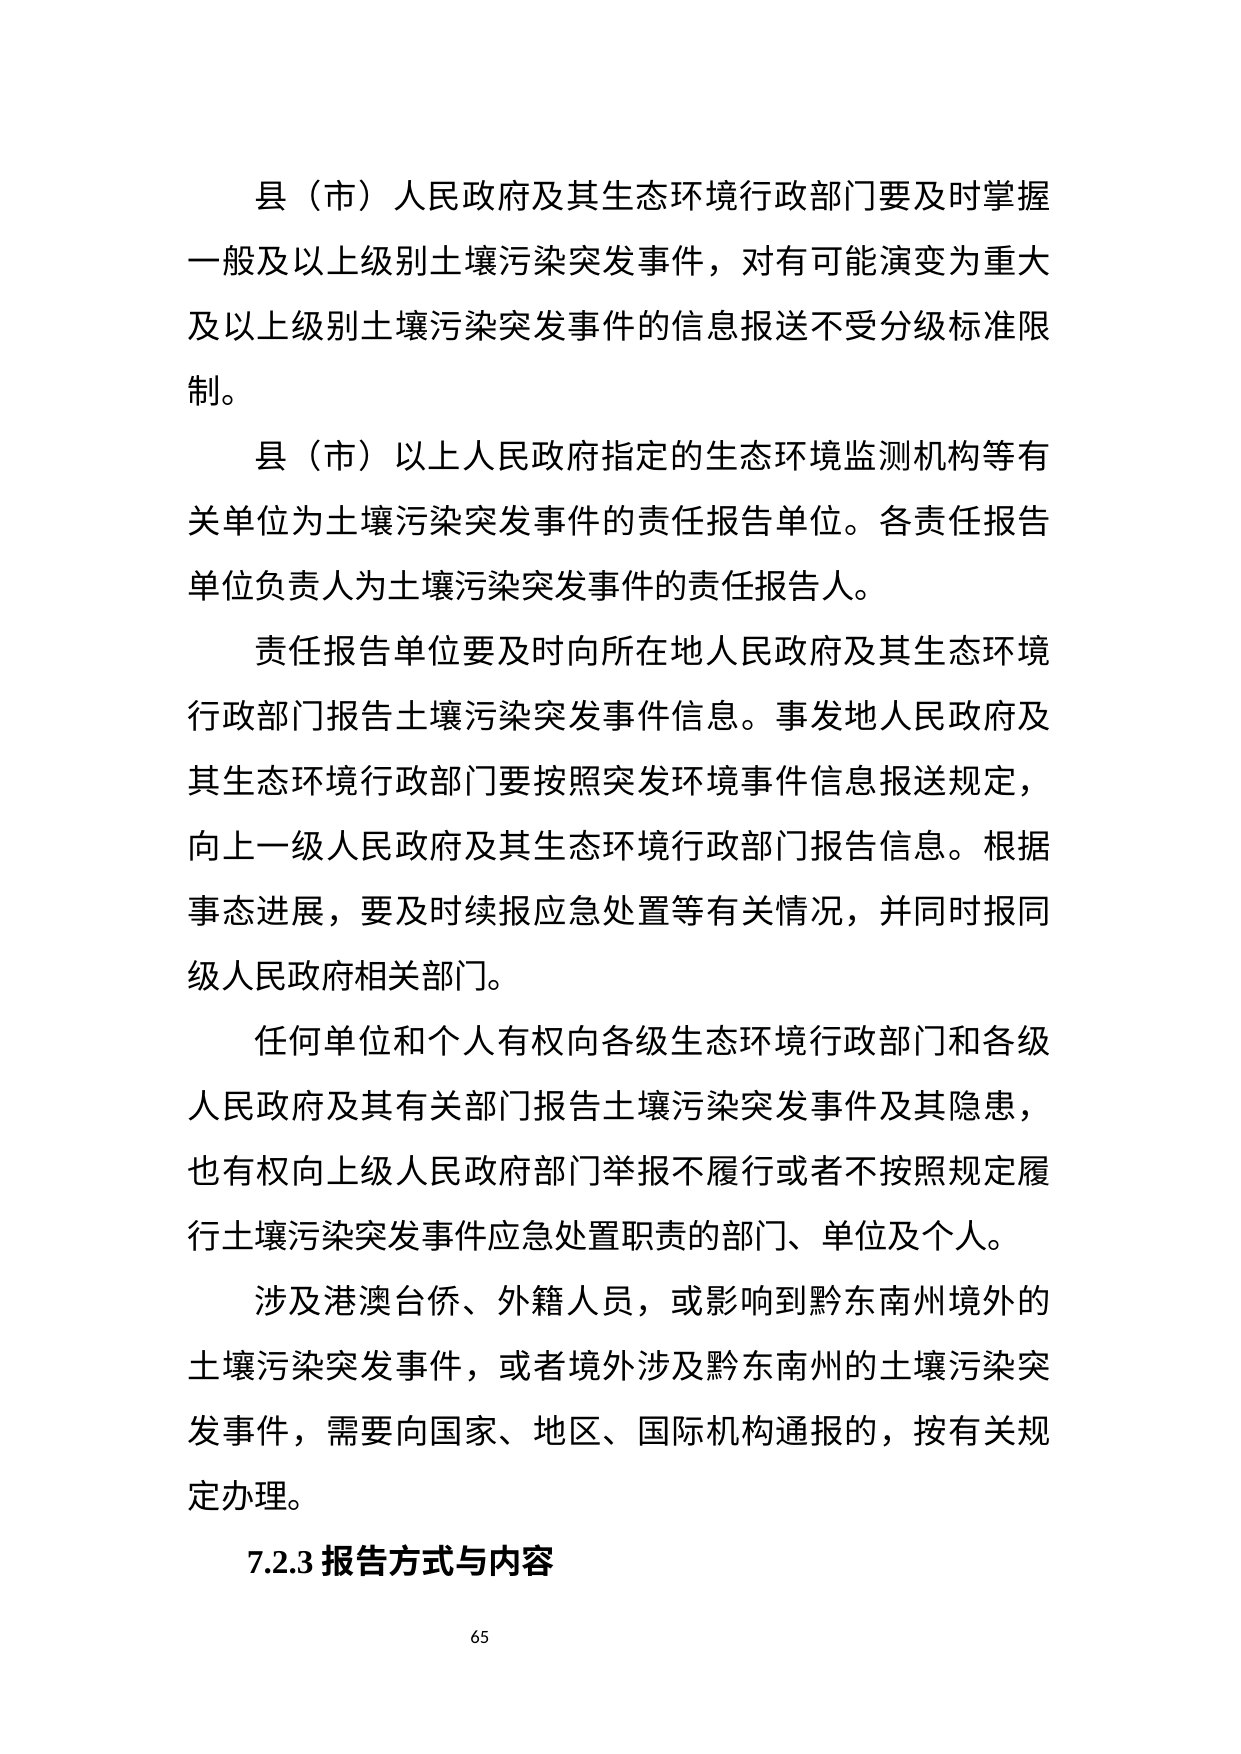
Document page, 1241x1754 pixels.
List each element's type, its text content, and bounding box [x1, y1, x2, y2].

text 涉及港澳台侨、外籍人员，或影响到黔东南州境外的土壤污染突发事件，或者境外涉及黔东南州的土壤污染突发事件，需要向国家、地区、国际机构通报的，按有关规定办理。 [187, 1267, 1053, 1527]
text 县（市）人民政府及其生态环境行政部门要及时掌握一般及以上级别土壤污染突发事件，对有可能演变为重大及以上级别土壤污染突发事件的信息报送不受分级标准限制。 [187, 162, 1053, 422]
text 任何单位和个人有权向各级生态环境行政部门和各级人民政府及其有关部门报告土壤污染突发事件及其隐患，也有权向上级人民政府部门举报不履行或者不按照规定履行土壤污染突发事件应急处置职责的部门、单位及个人。 [187, 1007, 1053, 1267]
text 7.2.3 报告方式与内容 [187, 1527, 1053, 1592]
text 责任报告单位要及时向所在地人民政府及其生态环境行政部门报告土壤污染突发事件信息。事发地人民政府及其生态环境行政部门要按照突发环境事件信息报送规定，向上一级人民政府及其生态环境行政部门报告信息。根据事态进展，要及时续报应急处置等有关情况，并同时报同级人民政府相关部门。 [187, 617, 1053, 1007]
text 县（市）以上人民政府指定的生态环境监测机构等有关单位为土壤污染突发事件的责任报告单位。各责任报告单位负责人为土壤污染突发事件的责任报告人。 [187, 422, 1053, 617]
